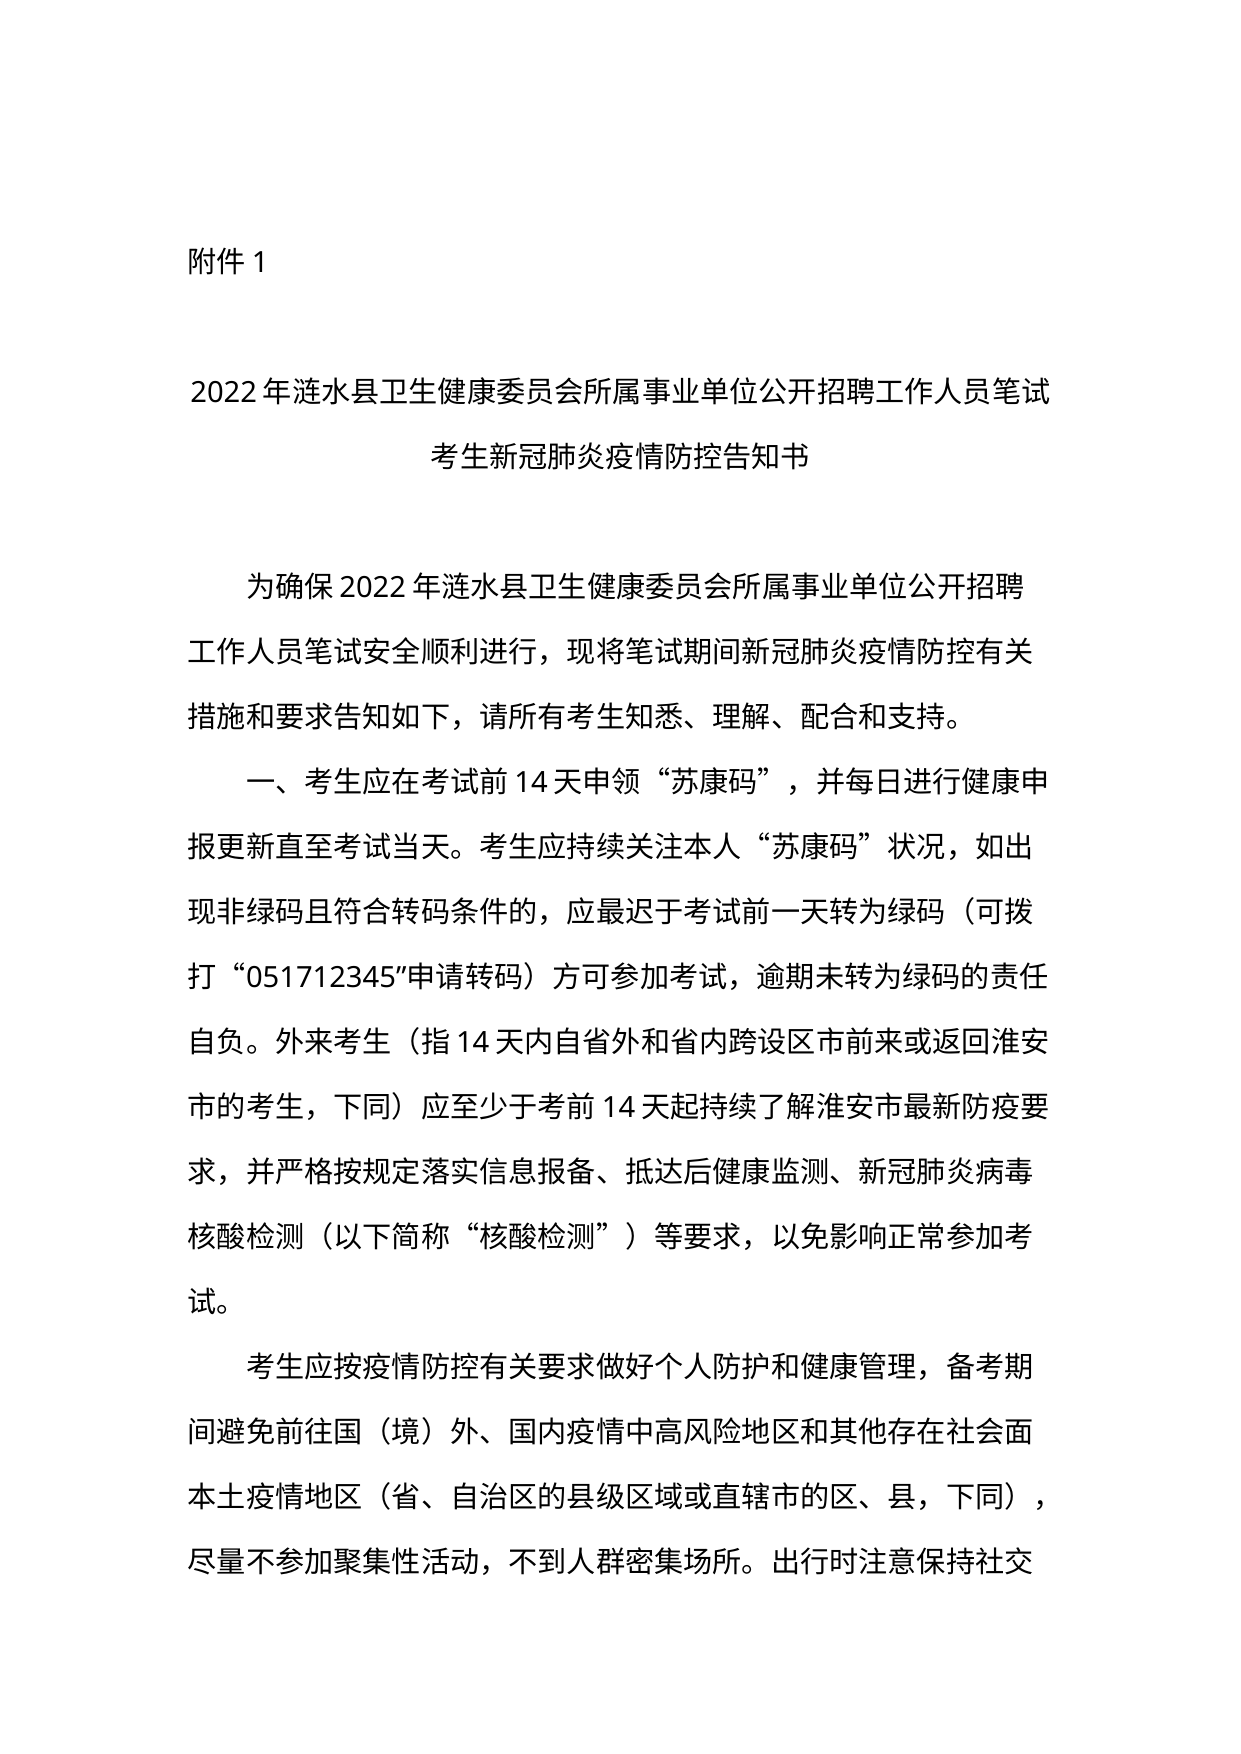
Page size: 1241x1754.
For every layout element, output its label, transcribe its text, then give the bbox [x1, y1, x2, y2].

text 一、考生应在考试前14天申领“苏康码”，并每日进行健康申报更新直至考试当天。考生应持续关注本人“苏康码”状况，如出现非绿码且符合转码条件的，应最迟于考试前一天转为绿码（可拨打“051712345”申请转码）方可参加考试，逾期未转为绿码的责任自负。外来考生（指14天内自省外和省内跨设区市前来或返回淮安市的考生，下同）应至少于考前14天起持续了解淮安市最新防疫要求，并严格按规定落实信息报备、抵达后健康监测、新冠肺炎病毒核酸检测（以下简称“核酸检测”）等要求，以免影响正常参加考试。 [187, 747, 1053, 1332]
text 2022年涟水县卫生健康委员会所属事业单位公开招聘工作人员笔试考生新冠肺炎疫情防控告知书 [187, 357, 1053, 487]
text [187, 1332, 1053, 1592]
text 附件1 [187, 227, 1053, 292]
text 为确保2022年涟水县卫生健康委员会所属事业单位公开招聘工作人员笔试安全顺利进行，现将笔试期间新冠肺炎疫情防控有关措施和要求告知如下，请所有考生知悉、理解、配合和支持。 [187, 552, 1053, 747]
